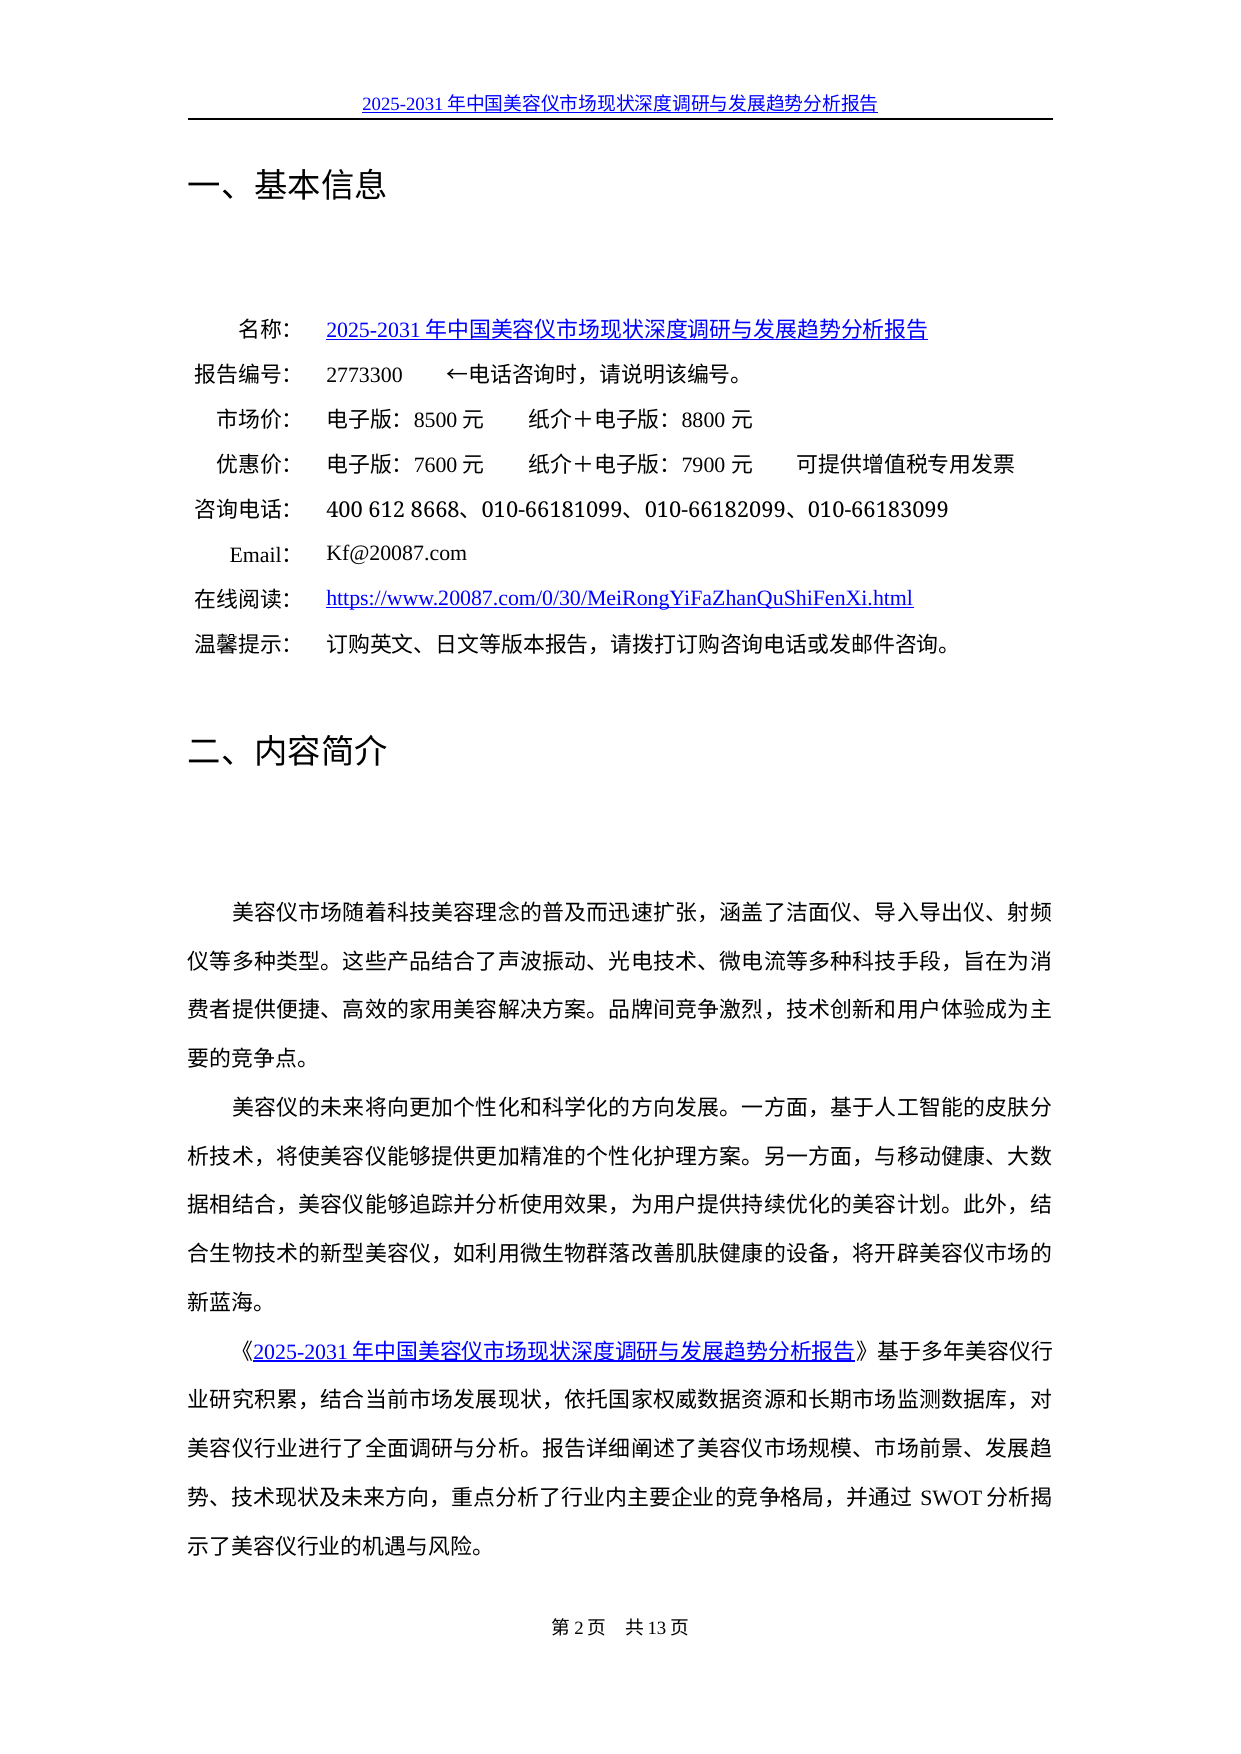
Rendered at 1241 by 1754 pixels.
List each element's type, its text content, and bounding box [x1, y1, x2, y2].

table_cell 温馨提示： [167, 627, 315, 672]
table_cell 优惠价： [167, 447, 315, 492]
table_cell 2773300 ←电话咨询时，请说明该编号。 [315, 357, 1073, 402]
table_header 名称： [167, 312, 315, 357]
title 二、内容简介 [187, 717, 1053, 782]
table_cell 电子版：7600 元 纸介＋电子版：7900 元 可提供增值税专用发票 [315, 447, 1073, 492]
table_cell 报告编号： [167, 357, 315, 402]
table_cell 400 612 8668、010-66181099、010-66182099、010-66183099 [315, 492, 1073, 537]
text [187, 894, 1053, 1561]
table_cell 在线阅读： [167, 582, 315, 627]
table_header 2025-2031年中国美容仪市场现状深度调研与发展趋势分析报告 [315, 312, 1073, 357]
table_cell 订购英文、日文等版本报告，请拨打订购咨询电话或发邮件咨询。 [315, 627, 1073, 672]
table_cell 电子版：8500 元 纸介＋电子版：8800 元 [315, 402, 1073, 447]
table_cell [315, 582, 1073, 627]
table_cell 咨询电话： [167, 492, 315, 537]
table_cell Kf@20087.com [315, 537, 1073, 582]
table_cell 市场价： [167, 402, 315, 447]
title 一、基本信息 [187, 150, 1053, 215]
table_cell Email： [167, 537, 315, 582]
